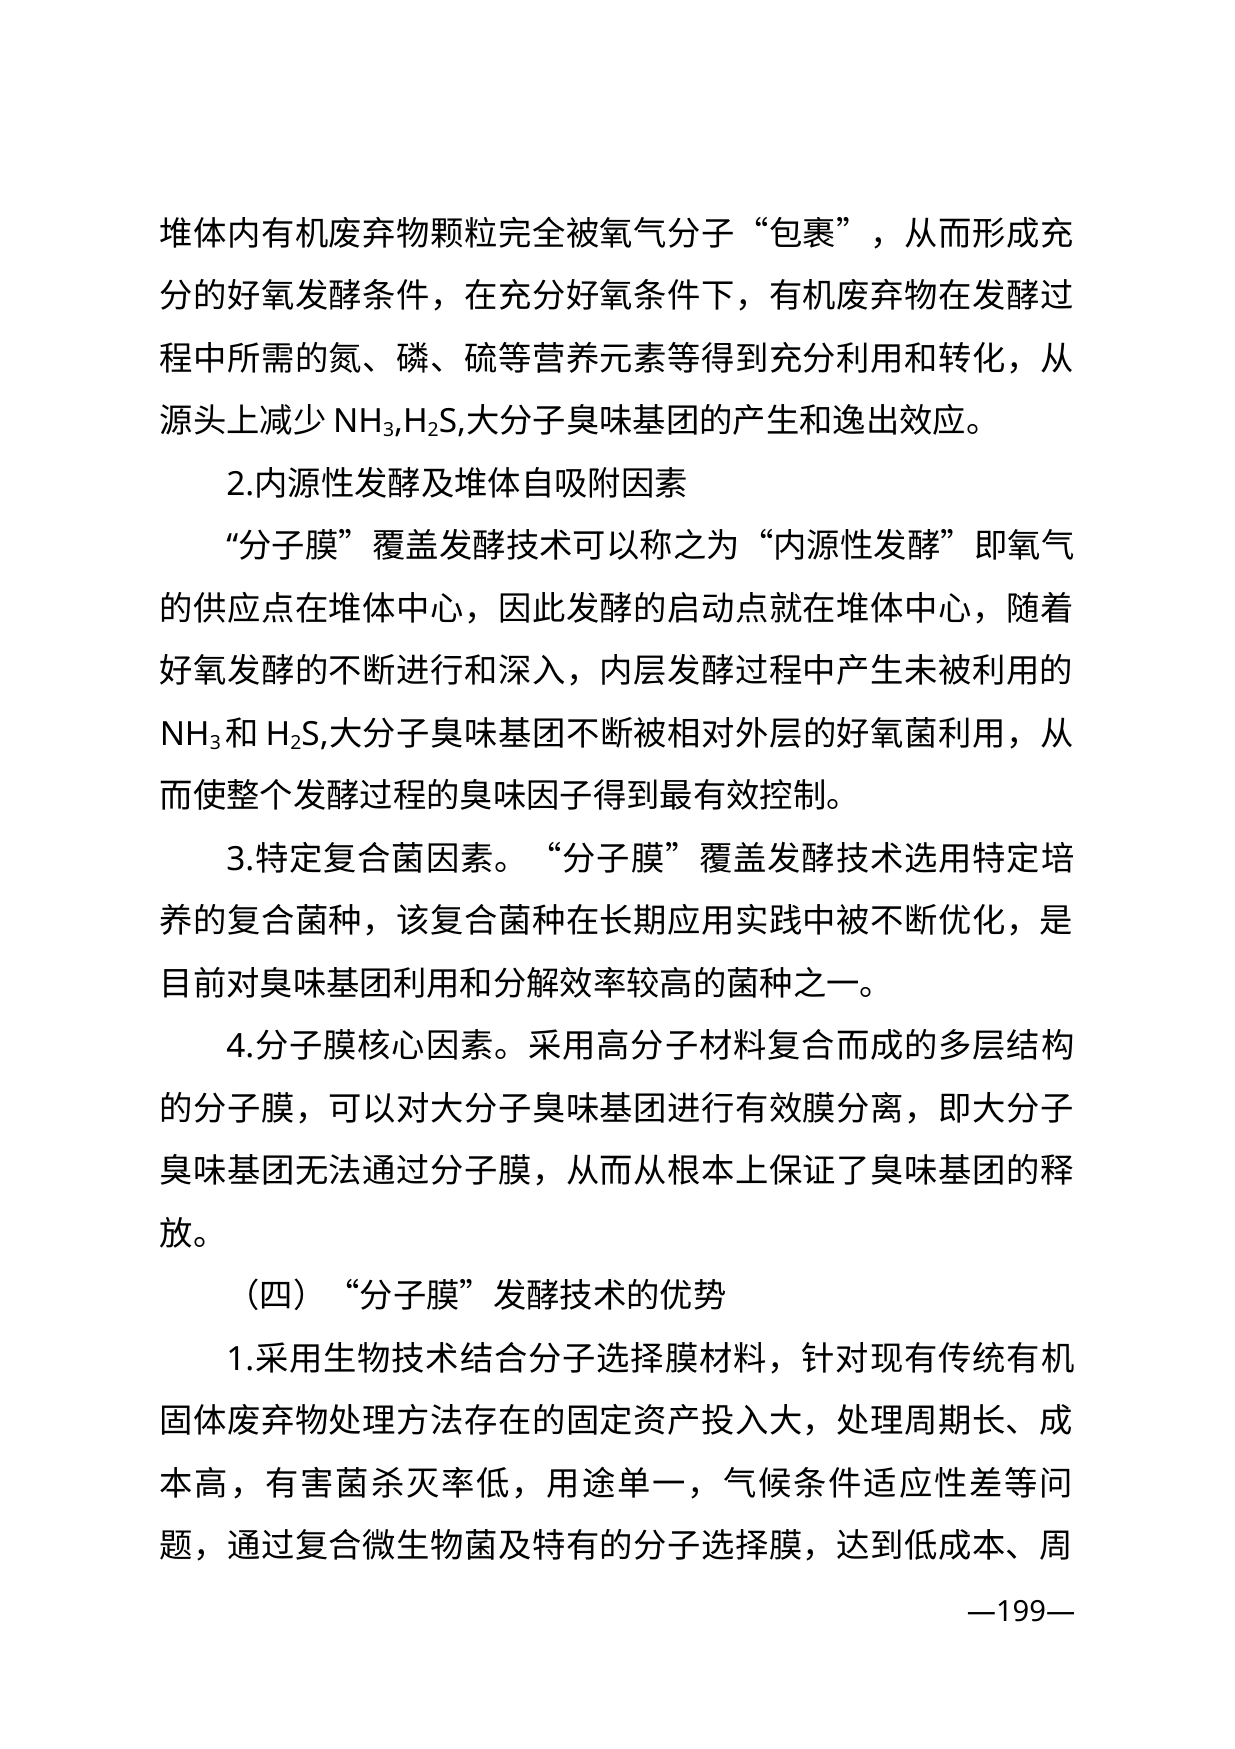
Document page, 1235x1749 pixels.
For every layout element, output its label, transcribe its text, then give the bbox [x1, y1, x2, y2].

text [159, 1320, 1075, 1570]
text “分子膜”覆盖发酵技术可以称之为“内源性发酵”即氧气的供应点在堆体中心，因此发酵的启动点就在堆体中心，随着好氧发酵的不断进行和深入，内层发酵过程中产生未被利用的NH3和H2S,大分子臭味基团不断被相对外层的好氧菌利用，从而使整个发酵过程的臭味因子得到最有效控制。 [159, 507, 1075, 820]
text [159, 195, 1075, 445]
text （四）“分子膜”发酵技术的优势 [159, 1257, 1075, 1320]
text 3.特定复合菌因素。“分子膜”覆盖发酵技术选用特定培养的复合菌种，该复合菌种在长期应用实践中被不断优化，是目前对臭味基团利用和分解效率较高的菌种之一。 [159, 820, 1075, 1007]
text 2.内源性发酵及堆体自吸附因素 [159, 445, 1075, 507]
text 4.分子膜核心因素。采用高分子材料复合而成的多层结构的分子膜，可以对大分子臭味基团进行有效膜分离，即大分子臭味基团无法通过分子膜，从而从根本上保证了臭味基团的释放。 [159, 1007, 1075, 1257]
